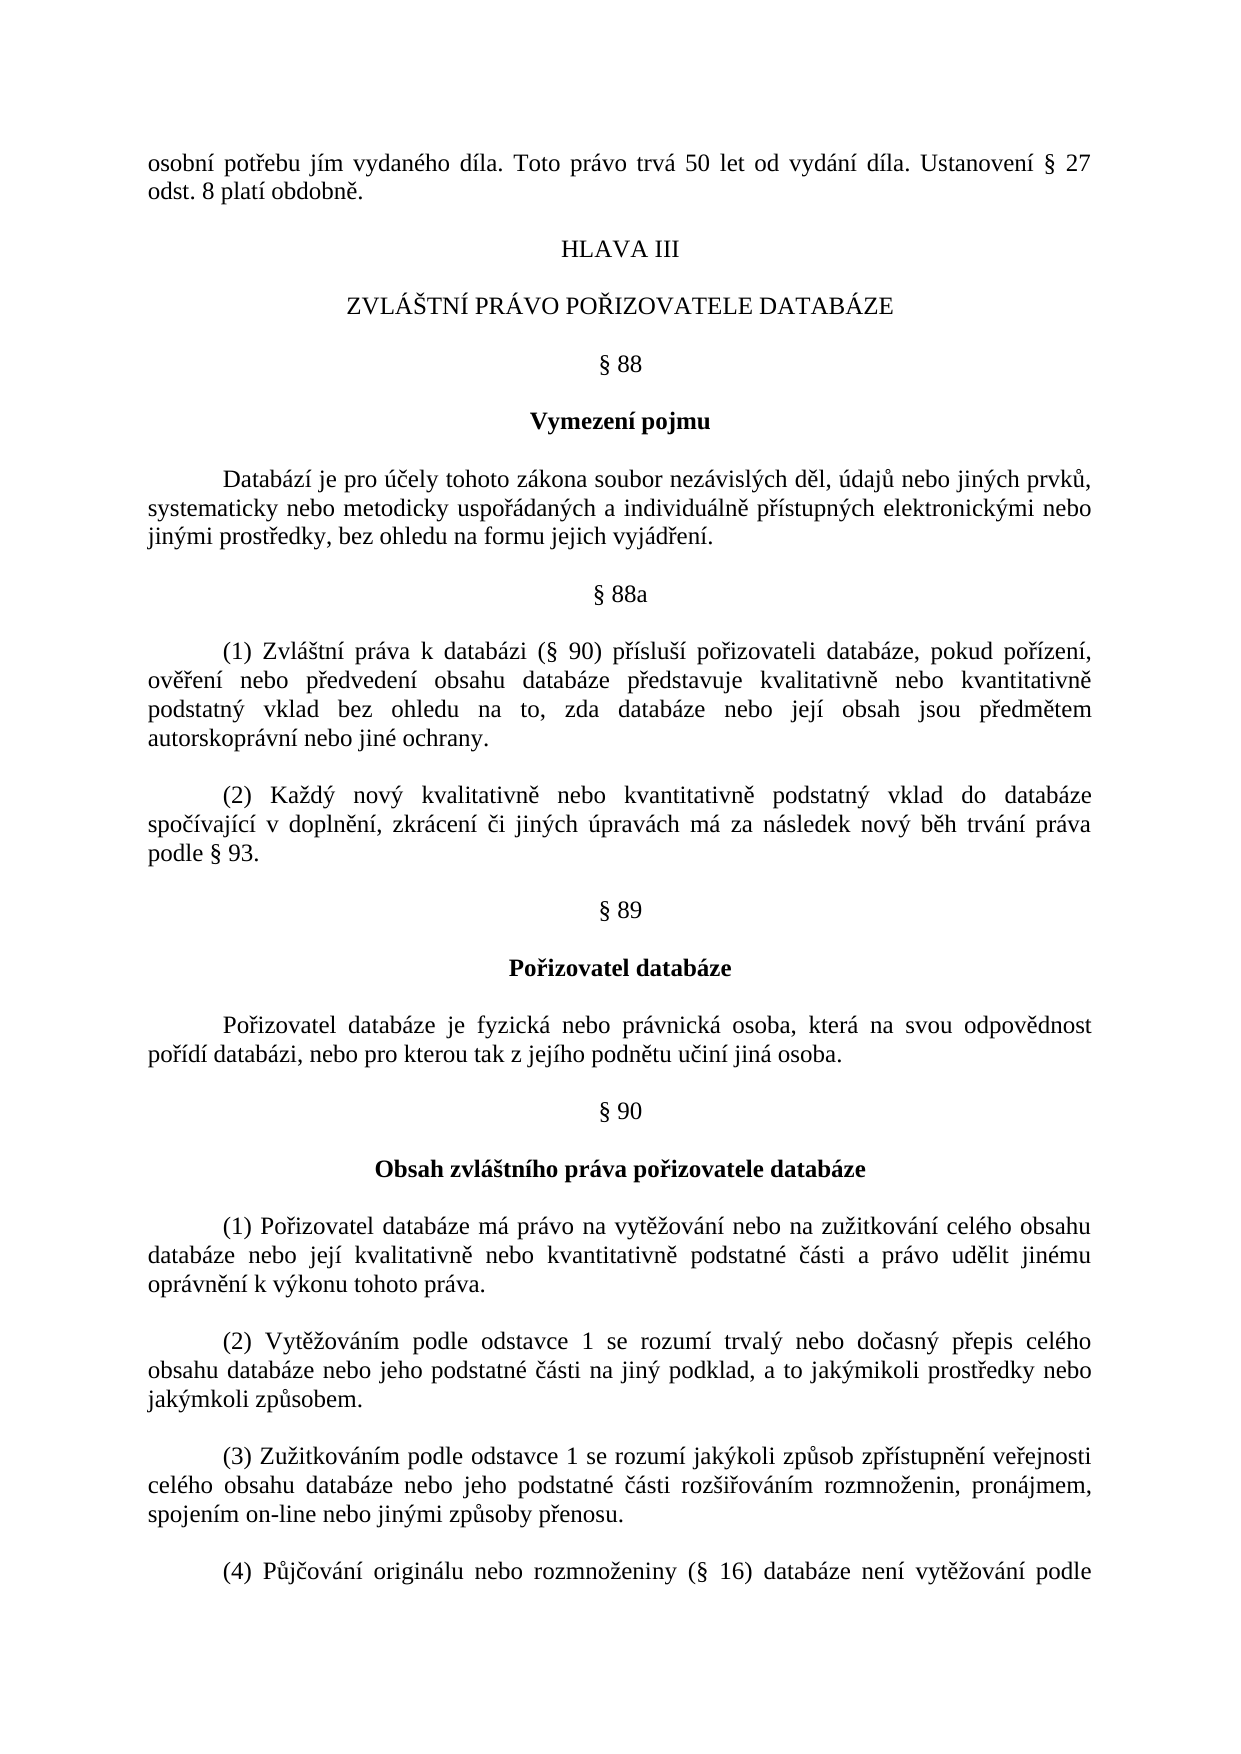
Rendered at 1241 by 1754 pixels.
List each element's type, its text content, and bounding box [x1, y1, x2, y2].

text (2) Každý nový kvalitativně nebo kvantitativně podstatný vklad do databáze spočívající v doplnění, zkrácení či jiných úpravách má za následek nový běh trvání práva podle § 93. [148, 780, 1092, 866]
text HLAVA III [148, 234, 1092, 263]
text § 90 [148, 1096, 1092, 1125]
text § 88a [148, 579, 1092, 608]
text Databází je pro účely tohoto zákona soubor nezávislých děl, údajů nebo jiných prvků, systematicky nebo metodicky uspořádaných a individuálně přístupných elektronickými nebo jinými prostředky, bez ohledu na formu jejich vyjádření. [148, 464, 1092, 550]
text Pořizovatel databáze je fyzická nebo právnická osoba, která na svou odpovědnost pořídí databázi, nebo pro kterou tak z jejího podnětu učiní jiná osoba. [148, 1010, 1092, 1068]
text § 88 [148, 349, 1092, 378]
text Pořizovatel databáze [148, 953, 1092, 981]
text Vymezení pojmu [148, 406, 1092, 435]
text (1) Zvláštní práva k databázi (§ 90) přísluší pořizovateli databáze, pokud pořízení, ověření nebo předvedení obsahu databáze představuje kvalitativně nebo kvantitativně podstatný vklad bez ohledu na to, zda databáze nebo její obsah jsou předmětem autorskoprávní nebo jiné ochrany. [148, 636, 1092, 751]
text (2) Vytěžováním podle odstavce 1 se rozumí trvalý nebo dočasný přepis celého obsahu databáze nebo jeho podstatné části na jiný podklad, a to jakýmikoli prostředky nebo jakýmkoli způsobem. [148, 1326, 1092, 1413]
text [148, 148, 1092, 205]
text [148, 1556, 1092, 1585]
text ZVLÁŠTNÍ PRÁVO POŘIZOVATELE DATABÁZE [148, 291, 1092, 320]
text § 89 [148, 895, 1092, 924]
text (3) Zužitkováním podle odstavce 1 se rozumí jakýkoli způsob zpřístupnění veřejnosti celého obsahu databáze nebo jeho podstatné části rozšiřováním rozmnoženin, pronájmem, spojením on-line nebo jinými způsoby přenosu. [148, 1441, 1092, 1528]
text (1) Pořizovatel databáze má právo na vytěžování nebo na zužitkování celého obsahu databáze nebo její kvalitativně nebo kvantitativně podstatné části a právo udělit jinému oprávnění k výkonu tohoto práva. [148, 1211, 1092, 1298]
text Obsah zvláštního práva pořizovatele databáze [148, 1154, 1092, 1183]
